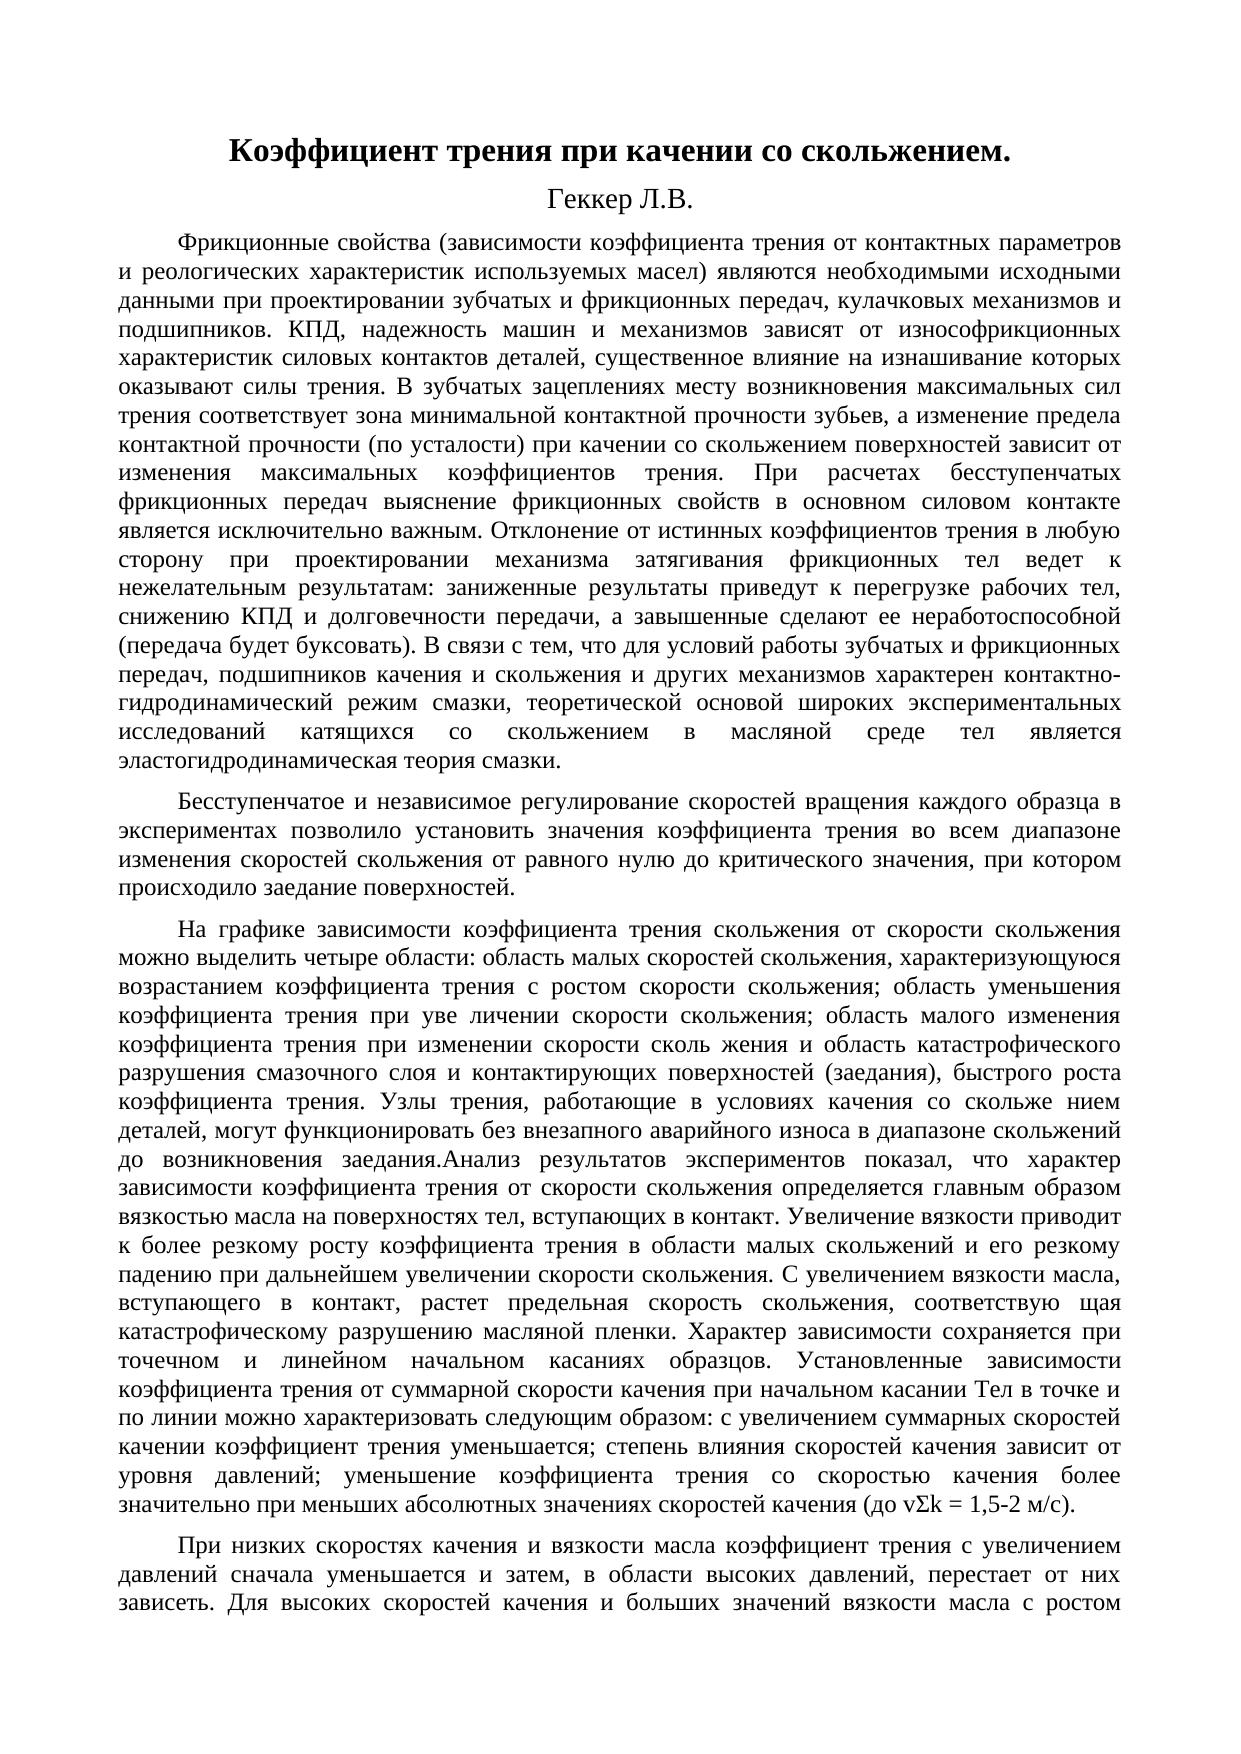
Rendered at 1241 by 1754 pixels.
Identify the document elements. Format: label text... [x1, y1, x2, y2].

text На графике зависимости коэффициента трения скольжения от скорости скольжения можно выделить четыре области: область малых скоростей скольжения, характеризующуюся возрастанием коэффициента трения с ростом скорости скольжения; область уменьшения коэффициента трения при уве личении скорости скольжения; область малого изменения коэффициента трения при изменении скорости сколь жения и область катастрофического разрушения смазочного слоя и контактирующих поверхностей (заедания), быстрого роста коэффициента трения. Узлы трения, работающие в условиях качения со скольже нием деталей, могут функционировать без внезапного аварийного износа в диапазоне скольжений до возникновения заедания.Анализ результатов экспериментов показал, что характер зависимости коэффициента трения от скорости скольжения определяется главным образом вязкостью масла на поверхностях тел, вступающих в контакт. Увеличение вязкости приводит к более резкому росту коэффициента трения в области малых скольжений и его резкому падению при дальнейшем увеличении скорости скольжения. С увеличением вязкости масла, вступающего в контакт, растет предельная скорость скольжения, соответствую щая катастрофическому разрушению масляной пленки. Характер зависимости сохраняется при точечном и линейном начальном касаниях образцов. Установленные зависимости коэффициента трения от суммарной скорости качения при начальном касании Тел в точке и по линии можно характеризовать следующим образом: с увеличением суммарных скоростей качении коэффициент трения уменьшается; степень влияния скоростей качения зависит от уровня давлений; уменьшение коэффициента трения со скоростью качения более значительно при меньших абсолютных значениях скоростей качения (до vΣk = 1,5-2 м/с). [118, 914, 1122, 1517]
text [118, 1530, 1122, 1616]
text Фрикционные свойства (зависимости коэффициента трения от контактных параметров и реологических характеристик используемых масел) являются необходимыми исходными данными при проектировании зубчатых и фрикционных передач, кулачковых механизмов и подшипников. КПД, надежность машин и механизмов зависят от износофрикционных характеристик силовых контактов деталей, существенное влияние на изнашивание которых оказывают силы трения. В зубчатых зацеплениях месту возникновения максимальных сил трения соответствует зона минимальной контактной прочности зубьев, а изменение предела контактной прочности (по усталости) при качении со скольжением поверхностей зависит от изменения максимальных коэффициентов трения. При расчетах бесступенчатых фрикционных передач выяснение фрикционных свойств в основном силовом контакте является исключительно важным. Отклонение от истинных коэффициентов трения в любую сторону при проектировании механизма затягивания фрикционных тел ведет к нежелательным результатам: заниженные результаты приведут к перегрузке рабочих тел, снижению КПД и долговечности передачи, а завышенные сделают ее неработоспособной (передача будет буксовать). В связи с тем, что для условий работы зубчатых и фрикционных передач, подшипников качения и скольжения и других механизмов характерен контактно-гидродинамический режим смазки, теоретической основой широких экспериментальных исследований катящихся со скольжением в масляной среде тел является эластогидродинамическая теория смазки. [118, 227, 1122, 774]
text Геккер Л.В. [118, 181, 1122, 215]
text Коэффициент трения при качении со скольжением. [118, 131, 1122, 169]
text Бесступенчатое и независимое регулирование скоростей вращения каждого образца в экспериментах позволило установить значения коэффициента трения во всем диапазоне изменения скоростей скольжения от равного нулю до критического значения, при котором происходило заедание поверхностей. [118, 786, 1122, 901]
